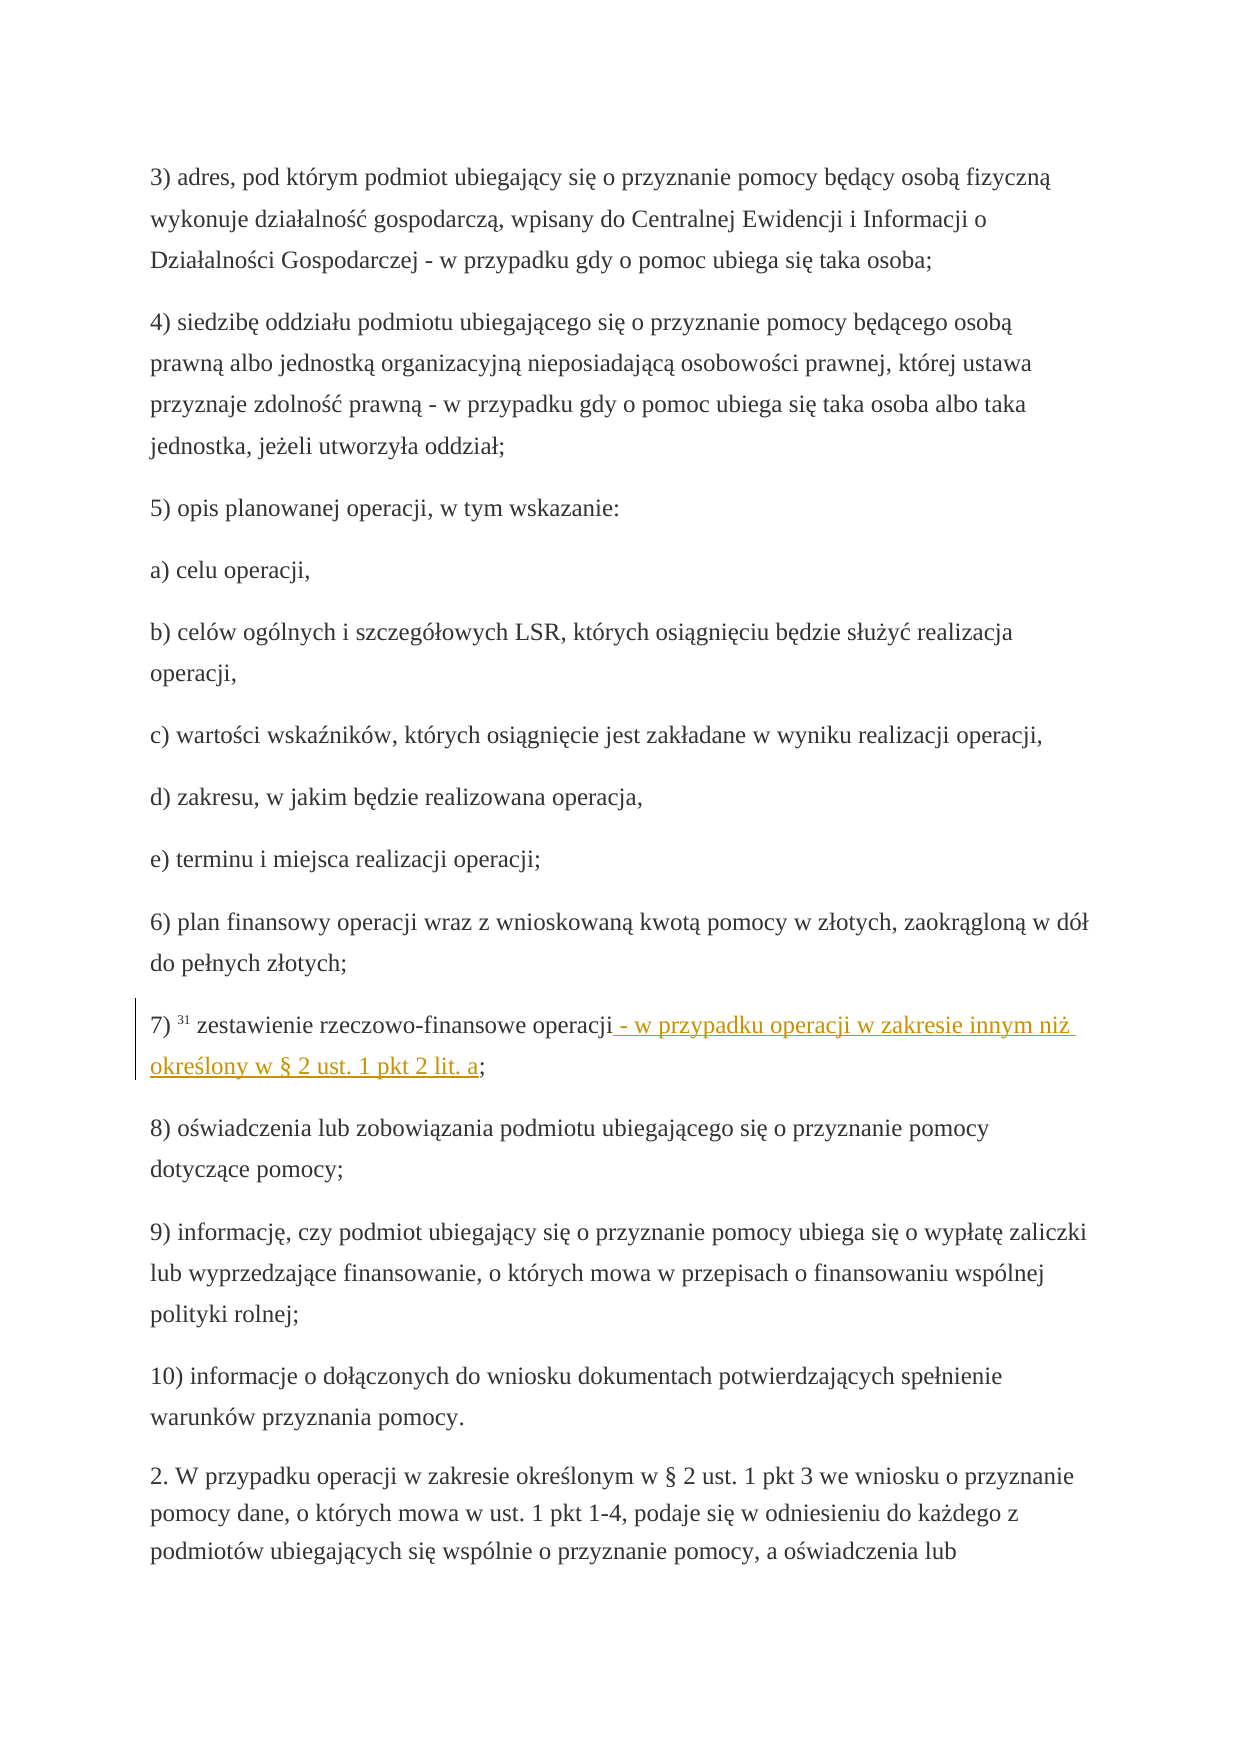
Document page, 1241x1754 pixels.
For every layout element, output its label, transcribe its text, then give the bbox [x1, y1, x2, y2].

text 7) 31 zestawienie rzeczowo-finansowe operacji; [150, 997, 1090, 1080]
text d) zakresu, w jakim będzie realizowana operacja, [150, 770, 1090, 811]
text 8) oświadczenia lub zobowiązania podmiotu ubiegającego się o przyznanie pomocy dotyczące pomocy; [150, 1101, 1090, 1183]
text 4) siedzibę oddziału podmiotu ubiegającego się o przyznanie pomocy będącego osobą prawną albo jednostką organizacyjną nieposiadającą osobowości prawnej, której ustawa przyznaje zdolność prawną - w przypadku gdy o pomoc ubiega się taka osoba albo taka jednostka, jeżeli utworzyła oddział; [150, 294, 1090, 459]
text 10) informacje o dołączonych do wniosku dokumentach potwierdzających spełnienie warunków przyznania pomocy. [150, 1349, 1090, 1431]
text b) celów ogólnych i szczegółowych LSR, których osiągnięciu będzie służyć realizacja operacji, [150, 604, 1090, 687]
text e) terminu i miejsca realizacji operacji; [150, 832, 1090, 873]
text 3) adres, pod którym podmiot ubiegający się o przyznanie pomocy będący osobą fizyczną wykonuje działalność gospodarczą, wpisany do Centralnej Ewidencji i Informacji o Działalności Gospodarczej - w przypadku gdy o pomoc ubiega się taka osoba; [150, 150, 1090, 274]
text 9) informację, czy podmiot ubiegający się o przyznanie pomocy ubiega się o wypłatę zaliczki lub wyprzedzające finansowanie, o których mowa w przepisach o finansowaniu wspólnej polityki rolnej; [150, 1204, 1090, 1328]
text 6) plan finansowy operacji wraz z wnioskowaną kwotą pomocy w złotych, zaokrągloną w dół do pełnych złotych; [150, 894, 1090, 977]
text c) wartości wskaźników, których osiągnięcie jest zakładane w wyniku realizacji operacji, [150, 708, 1090, 749]
text 5) opis planowanej operacji, w tym wskazanie: [150, 480, 1090, 522]
text a) celu operacji, [150, 542, 1090, 584]
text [150, 1452, 1090, 1564]
